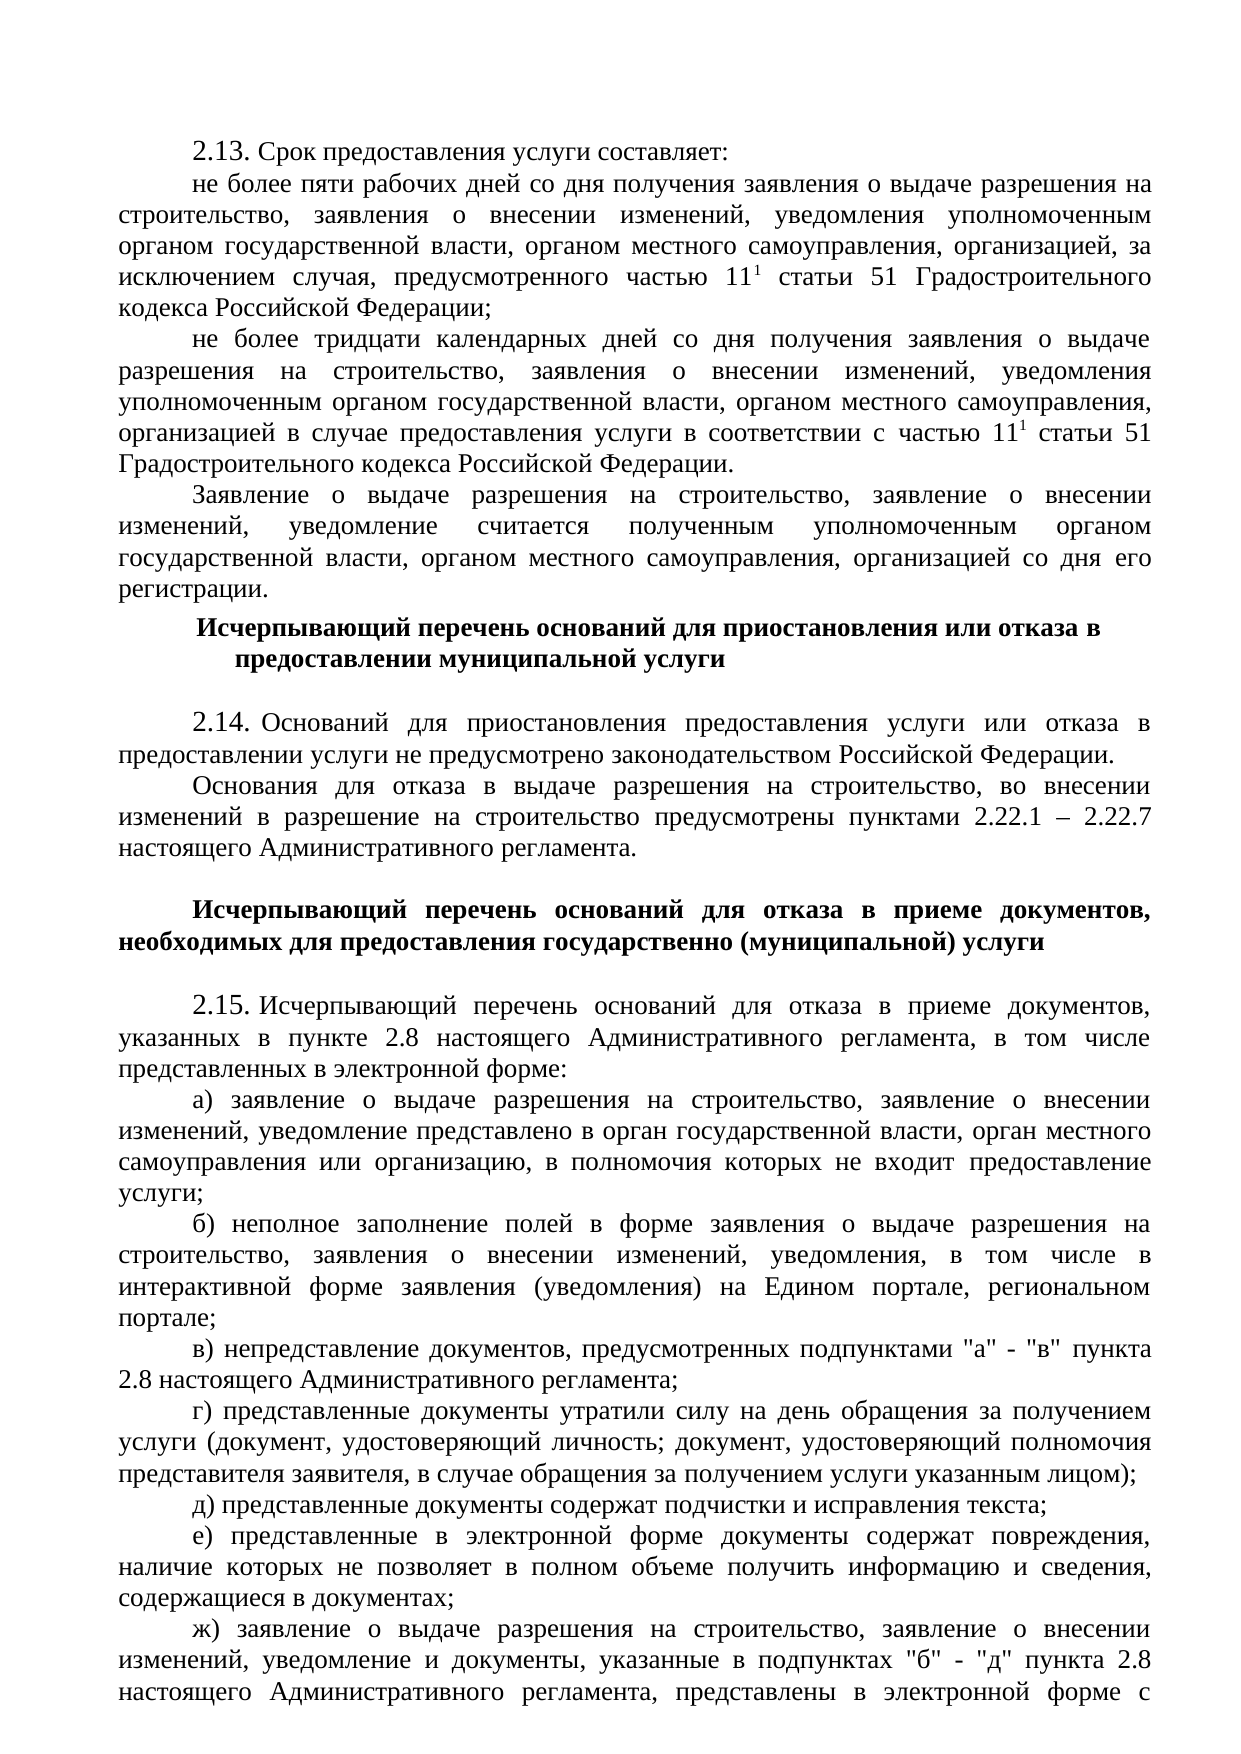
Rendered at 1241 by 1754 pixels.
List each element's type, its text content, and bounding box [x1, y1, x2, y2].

text не более пяти рабочих дней со дня получения заявления о выдаче разрешения на строительство, заявления о внесении изменений, уведомления уполномоченным органом государственной власти, органом местного самоуправления, организацией, за исключением случая, предусмотренного частью 111 статьи 51 Градостроительного кодекса Российской Федерации; [118, 167, 1152, 323]
text Заявление о выдаче разрешения на строительство, заявление о внесении изменений, уведомление считается полученным уполномоченным органом государственной власти, органом местного самоуправления, организацией со дня его регистрации. [118, 478, 1152, 603]
text в) непредставление документов, предусмотренных подпунктами "а" - "в" пункта 2.8 настоящего Административного регламента; [118, 1332, 1152, 1394]
text не более тридцати календарных дней со дня получения заявления о выдаче разрешения на строительство, заявления о внесении изменений, уведомления уполномоченным органом государственной власти, органом местного самоуправления, организацией в случае предоставления услуги в соответствии с частью 111 статьи 51 Градостроительного кодекса Российской Федерации. [118, 323, 1152, 478]
text Основания для отказа в выдаче разрешения на строительство, во внесении изменений в разрешение на строительство предусмотрены пунктами 2.22.1 – 2.22.7 настоящего Административного регламента. [118, 769, 1152, 862]
subtitle Исчерпывающий перечень оснований для приостановления или отказа в предоставлении муниципальной услуги [196, 611, 1149, 673]
subtitle Исчерпывающий перечень оснований для отказа в приеме документов, необходимых для предоставления государственно (муниципальной) услуги [118, 894, 1152, 956]
text б) неполное заполнение полей в форме заявления о выдаче разрешения на строительство, заявления о внесении изменений, уведомления, в том числе в интерактивной форме заявления (уведомления) на Едином портале, региональном портале; [118, 1207, 1152, 1332]
list Оснований для приостановления предоставления услуги или отказа в предоставлении услуги не предусмотрено законодательством Российской Федерации. [118, 704, 1152, 769]
text д) представленные документы содержат подчистки и исправления текста; [192, 1488, 1169, 1519]
text е) представленные в электронной форме документы содержат повреждения, наличие которых не позволяет в полном объеме получить информацию и сведения, содержащиеся в документах; [118, 1519, 1152, 1612]
list Исчерпывающий перечень оснований для отказа в приеме документов, указанных в пункте 2.8 настоящего Административного регламента, в том числе представленных в электронной форме: [118, 987, 1152, 1083]
list Срок предоставления услуги составляет: [192, 133, 1169, 167]
text а) заявление о выдаче разрешения на строительство, заявление о внесении изменений, уведомление представлено в орган государственной власти, орган местного самоуправления или организацию, в полномочия которых не входит предоставление услуги; [118, 1083, 1152, 1207]
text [118, 1612, 1152, 1706]
text г) представленные документы утратили силу на день обращения за получением услуги (документ, удостоверяющий личность; документ, удостоверяющий полномочия представителя заявителя, в случае обращения за получением услуги указанным лицом); [118, 1394, 1152, 1488]
